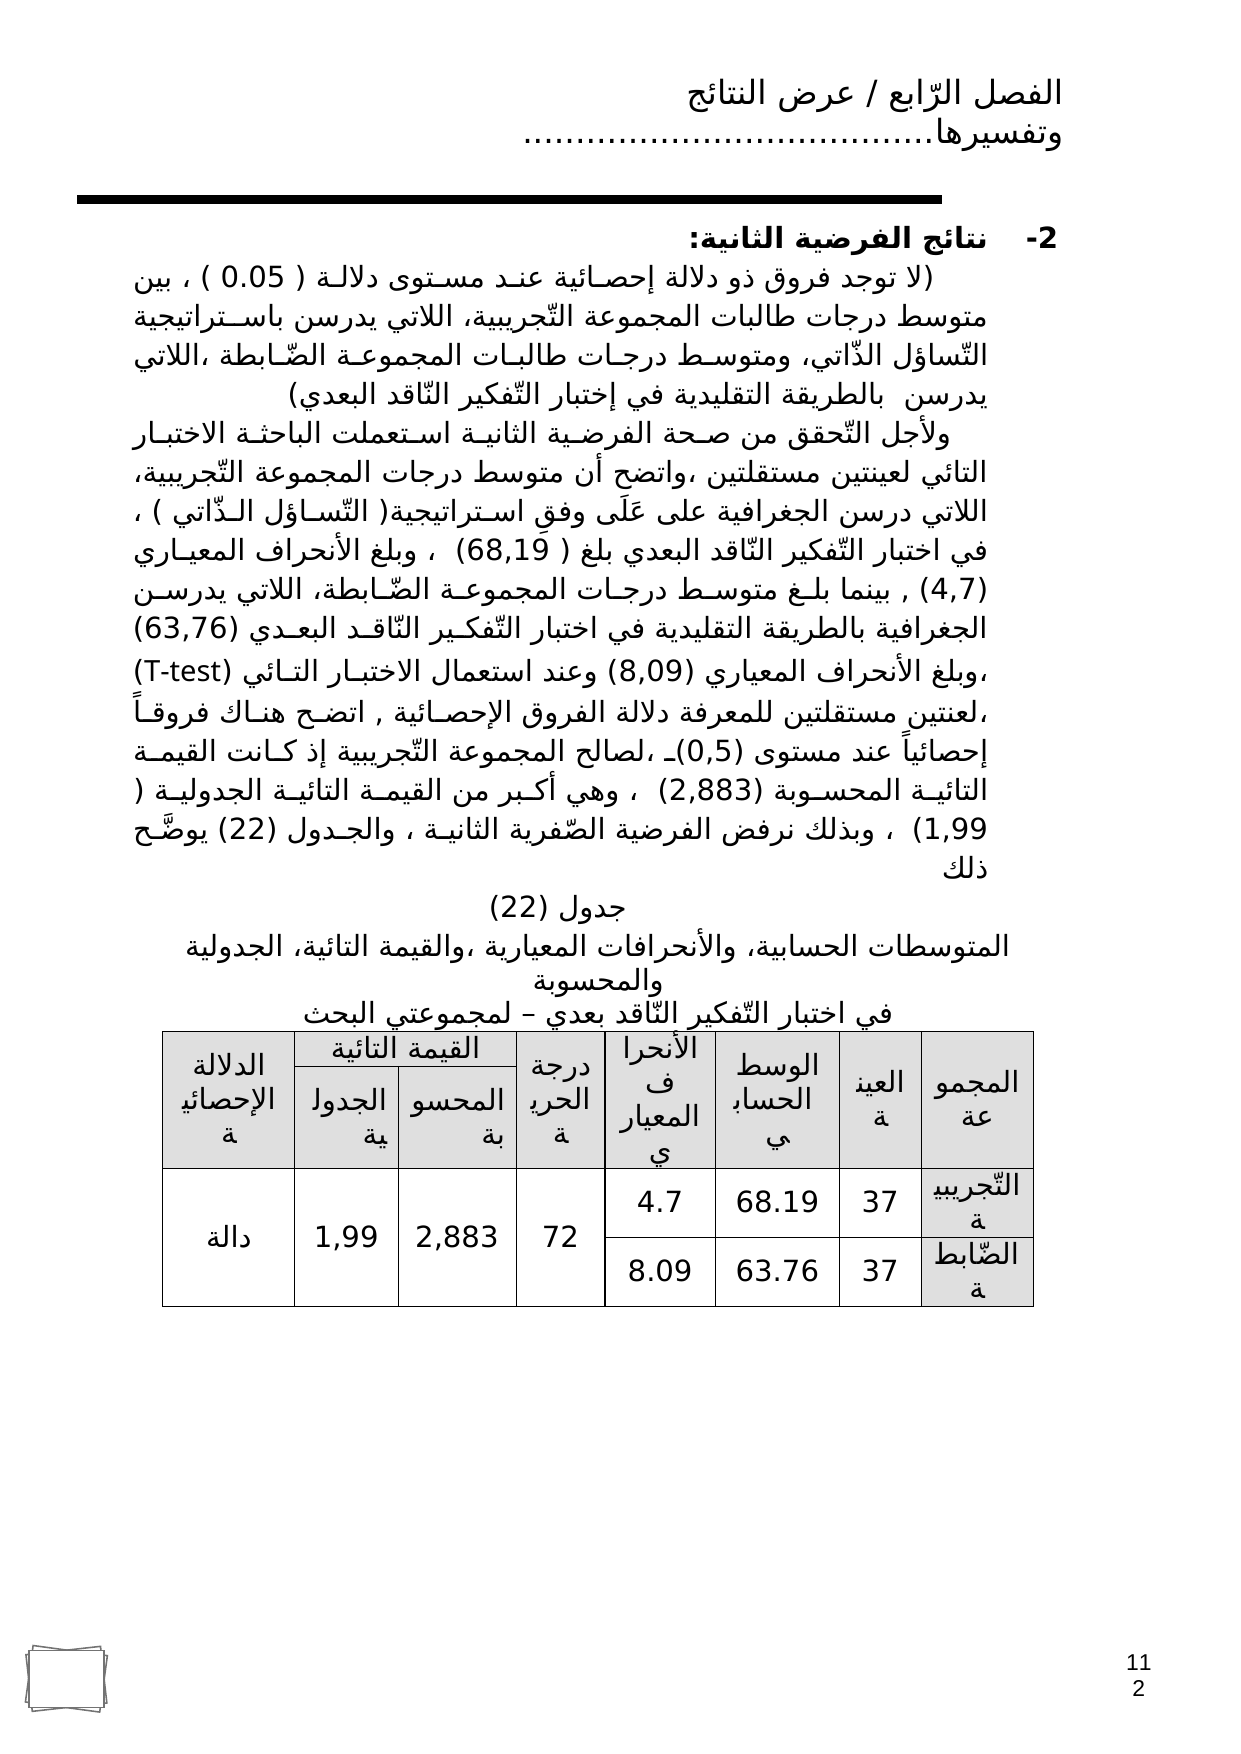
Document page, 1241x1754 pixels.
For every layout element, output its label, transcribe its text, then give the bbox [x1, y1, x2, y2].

table_cell 68.19 [716, 1169, 839, 1237]
table_cell 2,883 [399, 1169, 516, 1306]
text في اختبار التّفكير النّاقد بعدي – لمجموعتي البحث [133, 997, 1063, 1031]
text المتوسطات الحسابية، والأنحرافات المعيارية ،والقيمة التائية، الجدولية والمحسوبة [133, 929, 1063, 997]
table_header درجة الحرية [517, 1032, 604, 1168]
table_cell الجدولية [295, 1067, 398, 1168]
table_cell الضّابطة [922, 1238, 1033, 1306]
table_header العينة [840, 1032, 921, 1168]
table_cell 37 [840, 1238, 921, 1306]
table_cell 4.7 [606, 1169, 715, 1237]
table_cell 63.76 [716, 1238, 839, 1306]
table_cell 1,99 [295, 1169, 398, 1306]
list (لا توجد فروق ذو دلالة إحصائية عند مستوى دلالة ( 0.05 ) ، بين متوسط درجات طالبات المجموعة التّجريبية، اللاتي يدرسن باستراتيجية التّساؤل الذّاتي، ومتوسط درجات طالبات المجموعة الضّابطة ،اللاتي يدرسن بالطريقة التقليدية في إختبار التّفكير النّاقد البعدي) [133, 261, 988, 412]
table_cell دالة [163, 1169, 294, 1306]
table_cell 37 [840, 1169, 921, 1237]
table_cell التّجريبية [922, 1169, 1033, 1237]
list نتائج الفرضية الثانية: [133, 222, 1026, 256]
table_header المجموعة [922, 1032, 1033, 1168]
table_cell المحسوبة [399, 1067, 516, 1168]
table_header الأنحراف المعياري [606, 1032, 715, 1168]
table_cell 72 [517, 1169, 604, 1306]
table_cell 8.09 [606, 1238, 715, 1306]
table_header الوسط الحسابي [716, 1032, 839, 1168]
list جدول (22) [133, 890, 988, 924]
list ولأجل التّحقق من صحة الفرضية الثانية استعملت الباحثة الاختبار التائي لعينتين مستقلتين ،واتضح أن متوسط درجات المجموعة التّجريبية، اللاتي درسن الجغرافية على عَلَى وفقِ استراتيجية( التّساؤل الذّاتي ) ، في اختبار التّفكير النّاقد البعدي بلغ ( 68,19) ، وبلغ الأنحراف المعياري (4,7) , بينما بلغ متوسط درجات المجموعة الضّابطة، اللاتي يدرسن الجغرافية بالطريقة التقليدية في اختبار التّفكير النّاقد البعدي (63,76) ،وبلغ الأنحراف المعياري (8,09) وعند استعمال الاختبار التائي (T-test) ،لعنتين مستقلتين للمعرفة دلالة الفروق الإحصائية , اتضح هناك فروقاً إحصائياً عند مستوى (0,5) ،لصالح المجموعة التّجريبية إذ كانت القيمة التائية المحسوبة (2,883) ، وهي أكبر من القيمة التائية الجدولية (1,99) ، وبذلك نرفض الفرضية الصّفرية الثانية ، والجدول (22) يوضَّح ذلك [133, 417, 988, 885]
table_header الدلالة الإحصائية [163, 1032, 294, 1168]
table_header القيمة التائية [295, 1032, 516, 1066]
